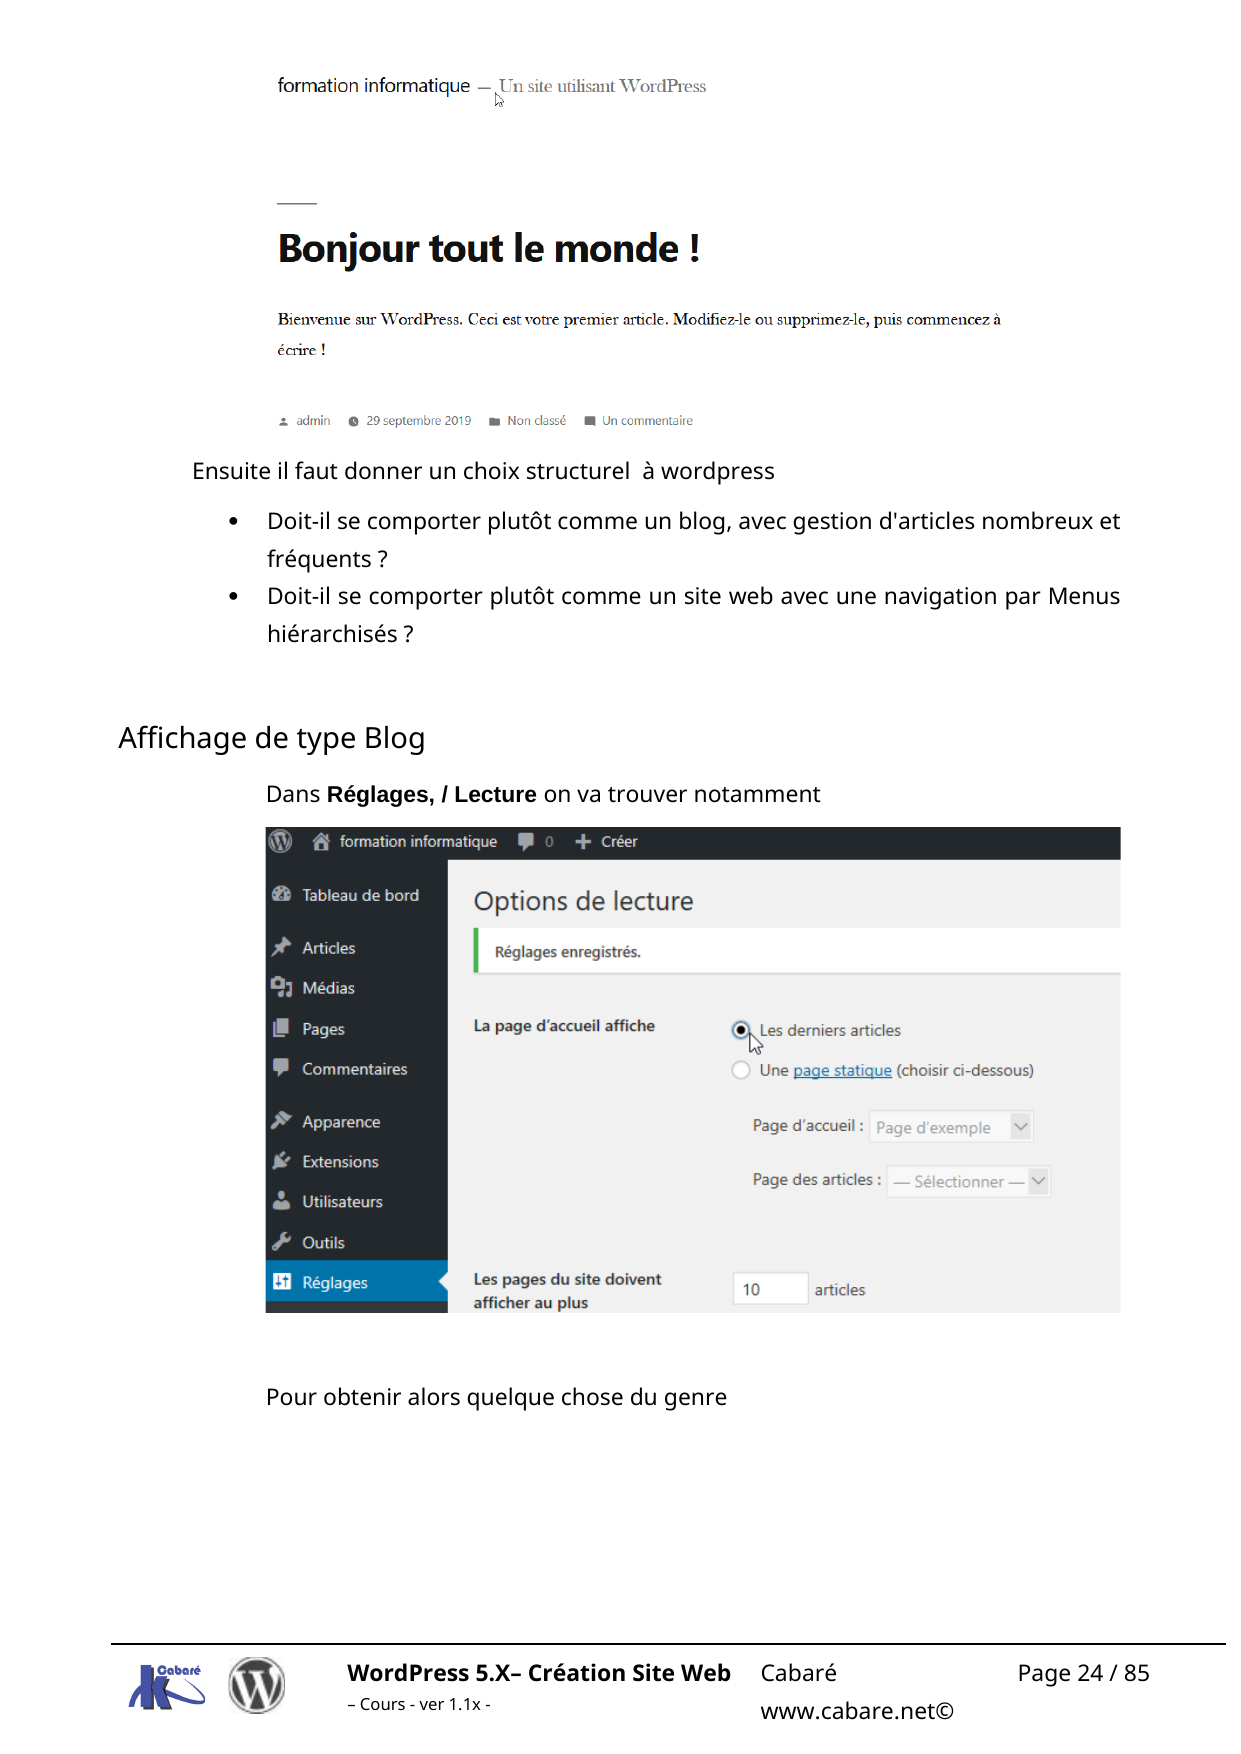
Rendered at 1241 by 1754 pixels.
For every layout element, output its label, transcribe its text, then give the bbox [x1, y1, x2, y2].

picture [339, 1281, 345, 1288]
picture [265, 827, 1121, 1313]
picture [311, 1280, 316, 1288]
list Doit-il se comporter plutôt comme un blog, avec gestion d'articles nombreux et fréquents ? [229, 505, 1122, 574]
picture [318, 1281, 324, 1288]
picture [348, 1281, 356, 1291]
text Pour obtenir alors quelque chose du genre [266, 1381, 1122, 1413]
picture [127, 1663, 206, 1711]
picture [228, 1657, 285, 1714]
list Doit-il se comporter plutôt comme un site web avec une navigation par Menus hiérarchisés ? [229, 580, 1122, 649]
picture [332, 1277, 336, 1288]
text Ensuite il faut donner un choix structurel à wordpress [192, 455, 1122, 486]
picture [265, 59, 1008, 437]
subtitle Affichage de type Blog [118, 718, 1122, 757]
picture [273, 1273, 291, 1289]
text Dans Réglages, / Lecture on va trouver notamment [266, 778, 1122, 809]
